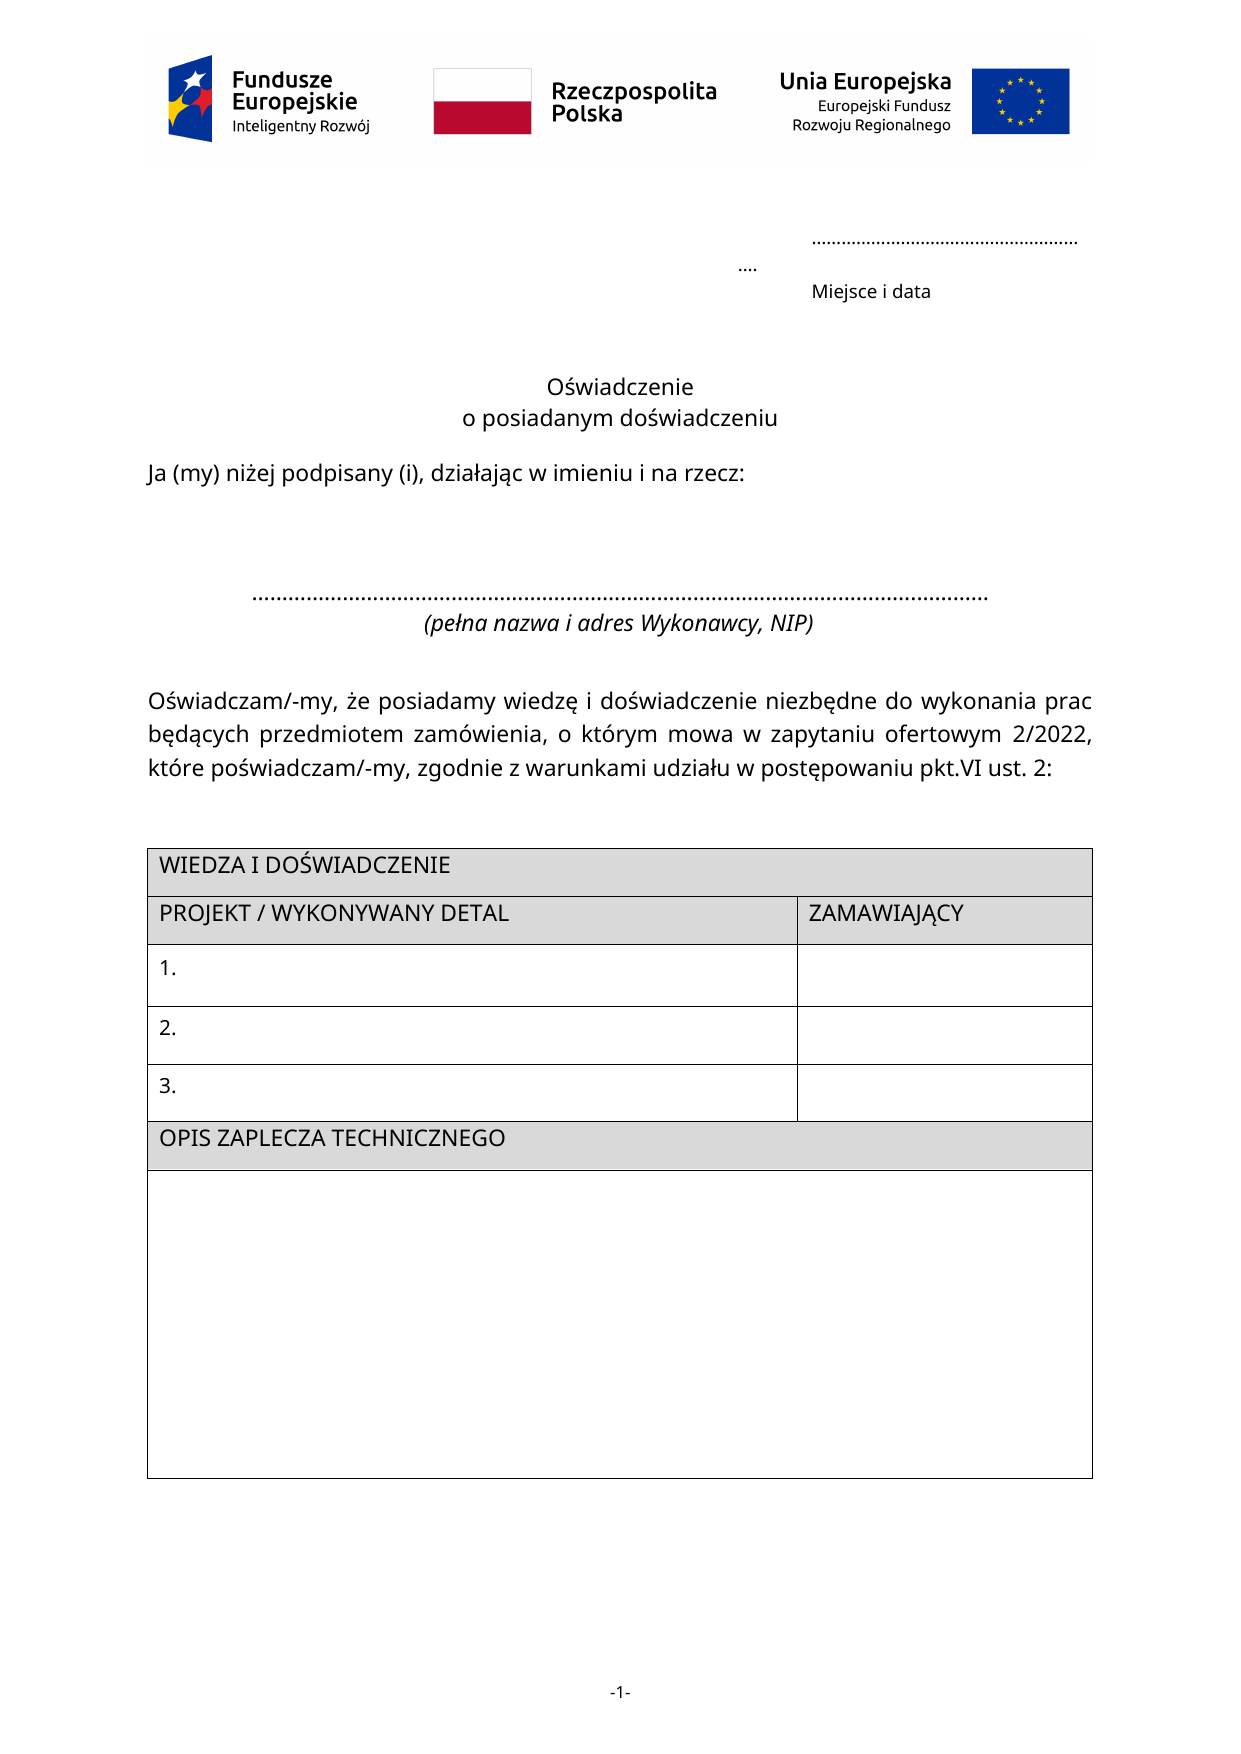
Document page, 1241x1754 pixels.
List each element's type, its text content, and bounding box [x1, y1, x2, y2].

table_cell 1. [148, 945, 797, 1006]
table_cell [148, 1171, 1092, 1478]
table_cell OPIS ZAPLECZA TECHNICZNEGO [148, 1122, 1092, 1169]
text Miejsce i data [148, 278, 1093, 304]
table_cell [798, 1065, 1092, 1121]
text …………………………………………………. [738, 225, 1093, 277]
table_cell 2. [148, 1007, 797, 1064]
picture [147, 33, 1090, 164]
table_cell PROJEKT / WYKONYWANY DETAL [148, 897, 797, 944]
text Ja (my) niżej podpisany (i), działając w imieniu i na rzecz: [148, 457, 1093, 488]
text Oświadczam/-my, że posiadamy wiedzę i doświadczenie niezbędne do wykonania prac będących przedmiotem zamówienia, o którym mowa w zapytaniu ofertowym 2/2022, które poświadczam/-my, zgodnie z warunkami udziału w postępowaniu pkt.VI ust. 2: [148, 684, 1093, 783]
table_header WIEDZA I DOŚWIADCZENIE [148, 849, 1092, 896]
table_cell ZAMAWIAJĄCY [798, 897, 1092, 944]
table_cell 3. [148, 1065, 797, 1121]
text ………………………………………….…………………………………………………….………… [148, 576, 1093, 607]
table_cell [798, 945, 1092, 1006]
table_cell [798, 1007, 1092, 1064]
text o posiadanym doświadczeniu [148, 402, 1093, 433]
text (pełna nazwa i adres Wykonawcy, NIP) [148, 607, 1093, 638]
text Oświadczenie [148, 371, 1093, 402]
